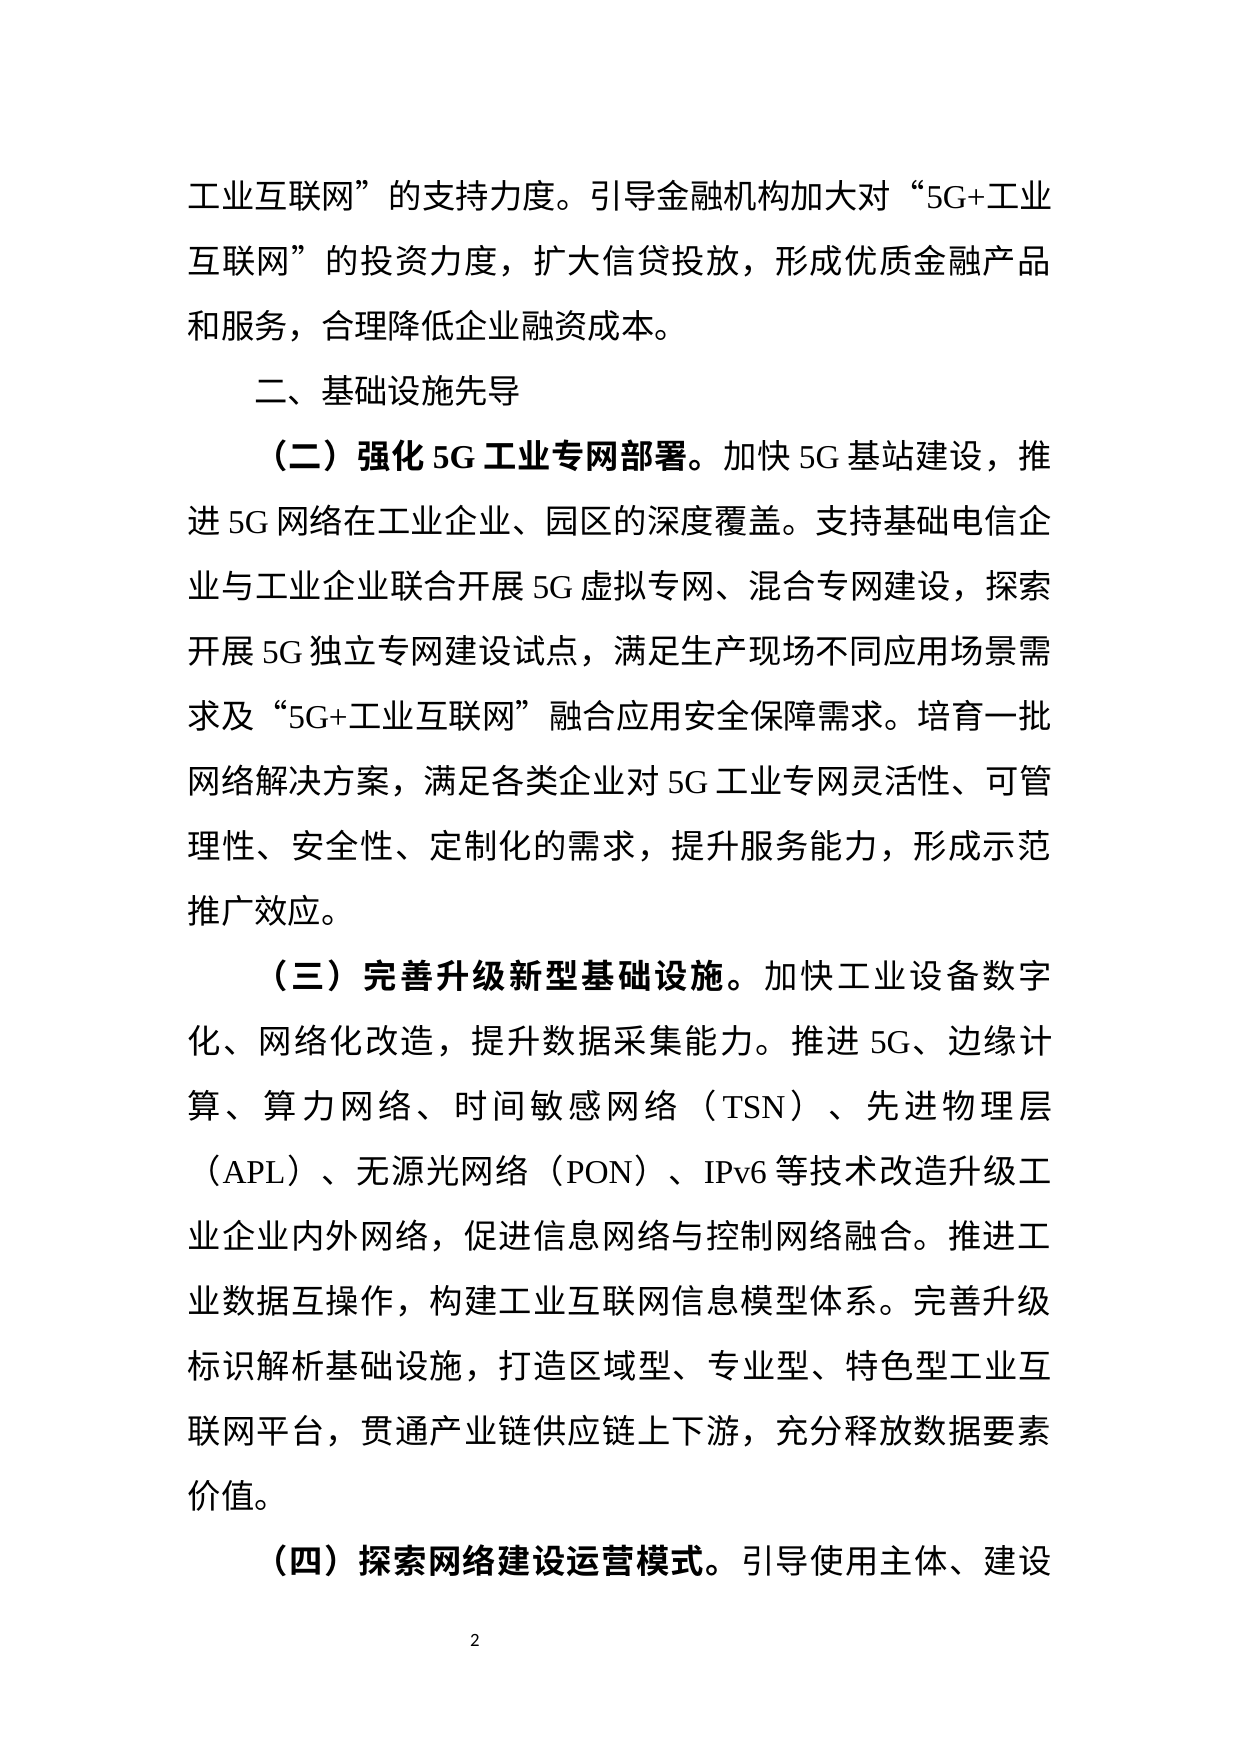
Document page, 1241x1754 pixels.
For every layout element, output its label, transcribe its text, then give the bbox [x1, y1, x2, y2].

text （二）强化5G工业专网部署。加快5G基站建设，推进5G网络在工业企业、园区的深度覆盖。支持基础电信企业与工业企业联合开展5G虚拟专网、混合专网建设，探索开展5G独立专网建设试点，满足生产现场不同应用场景需求及“5G+工业互联网”融合应用安全保障需求。培育一批网络解决方案，满足各类企业对5G工业专网灵活性、可管理性、安全性、定制化的需求，提升服务能力，形成示范推广效应。 [187, 422, 1053, 942]
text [187, 1527, 1053, 1592]
text （三）完善升级新型基础设施。加快工业设备数字化、网络化改造，提升数据采集能力。推进5G、边缘计算、算力网络、时间敏感网络（TSN）、先进物理层（APL）、无源光网络（PON）、IPv6等技术改造升级工业企业内外网络，促进信息网络与控制网络融合。推进工业数据互操作，构建工业互联网信息模型体系。完善升级标识解析基础设施，打造区域型、专业型、特色型工业互联网平台，贯通产业链供应链上下游，充分释放数据要素价值。 [187, 942, 1053, 1527]
text 二、基础设施先导 [187, 357, 1053, 422]
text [187, 162, 1053, 357]
